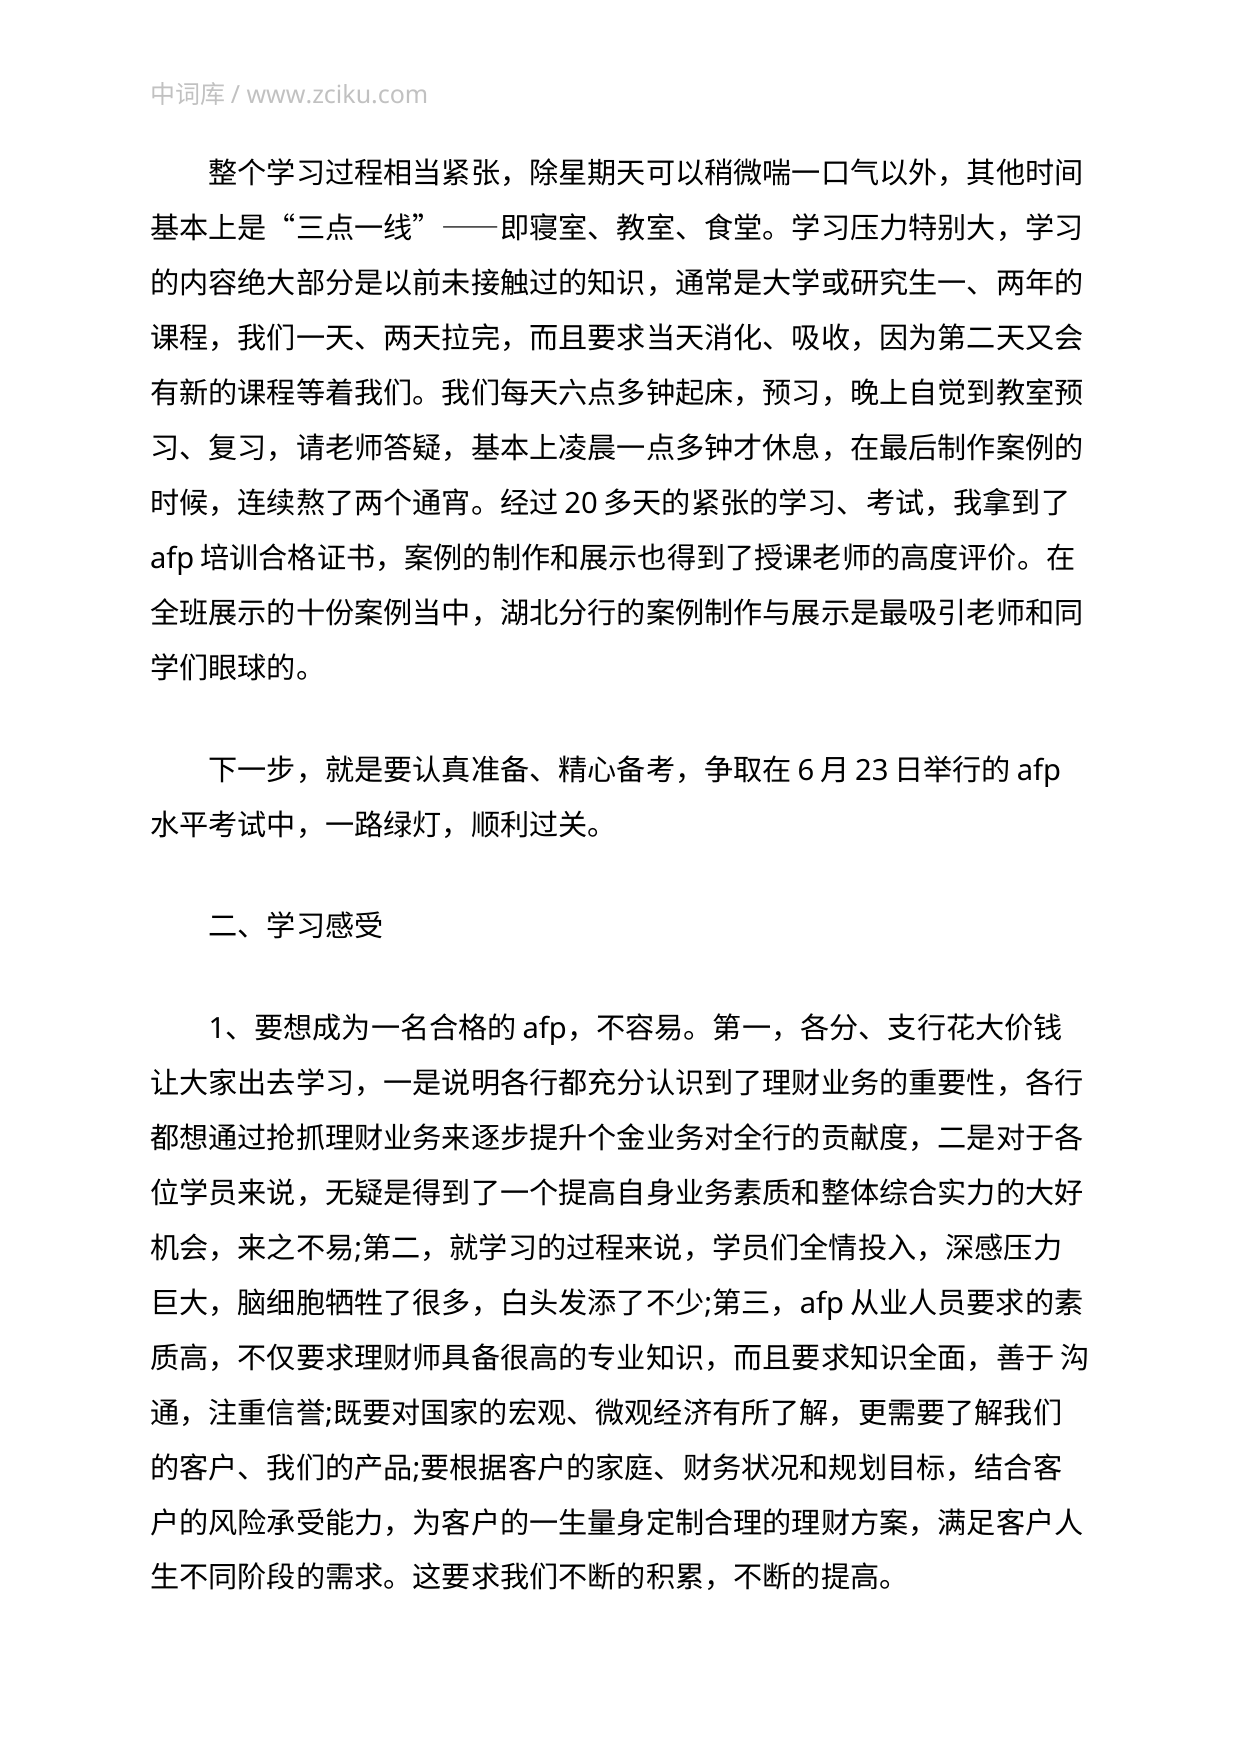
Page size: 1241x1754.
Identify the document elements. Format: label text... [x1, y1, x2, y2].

text 1、要想成为一名合格的afp，不容易。第一，各分、支行花大价钱让大家出去学习，一是说明各行都充分认识到了理财业务的重要性，各行都想通过抢抓理财业务来逐步提升个金业务对全行的贡献度，二是对于各位学员来说，无疑是得到了一个提高自身业务素质和整体综合实力的大好机会，来之不易;第二，就学习的过程来说，学员们全情投入，深感压力巨大，脑细胞牺牲了很多，白头发添了不少;第三，afp从业人员要求的素质高，不仅要求理财师具备很高的专业知识，而且要求知识全面，善于 沟通，注重信誉;既要对国家的宏观、微观经济有所了解，更需要了解我们的客户、我们的产品;要根据客户的家庭、财务状况和规划目标，结合客户的风险承受能力，为客户的一生量身定制合理的理财方案，满足客户人生不同阶段的需求。这要求我们不断的积累，不断的提高。 [150, 1004, 1090, 1596]
text 二、学习感受 [150, 903, 1090, 945]
text 整个学习过程相当紧张，除星期天可以稍微喘一口气以外，其他时间基本上是“三点一线”——即寝室、教室、食堂。学习压力特别大，学习的内容绝大部分是以前未接触过的知识，通常是大学或研究生一、两年的课程，我们一天、两天拉完，而且要求当天消化、吸收，因为第二天又会有新的课程等着我们。我们每天六点多钟起床，预习，晚上自觉到教室预习、复习，请老师答疑，基本上凌晨一点多钟才休息，在最后制作案例的时候，连续熬了两个通宵。经过20多天的紧张的学习、考试，我拿到了afp培训合格证书，案例的制作和展示也得到了授课老师的高度评价。在全班展示的十份案例当中，湖北分行的案例制作与展示是最吸引老师和同学们眼球的。 [150, 150, 1090, 687]
text 下一步，就是要认真准备、精心备考，争取在6月23日举行的afp水平考试中，一路绿灯，顺利过关。 [150, 746, 1090, 843]
